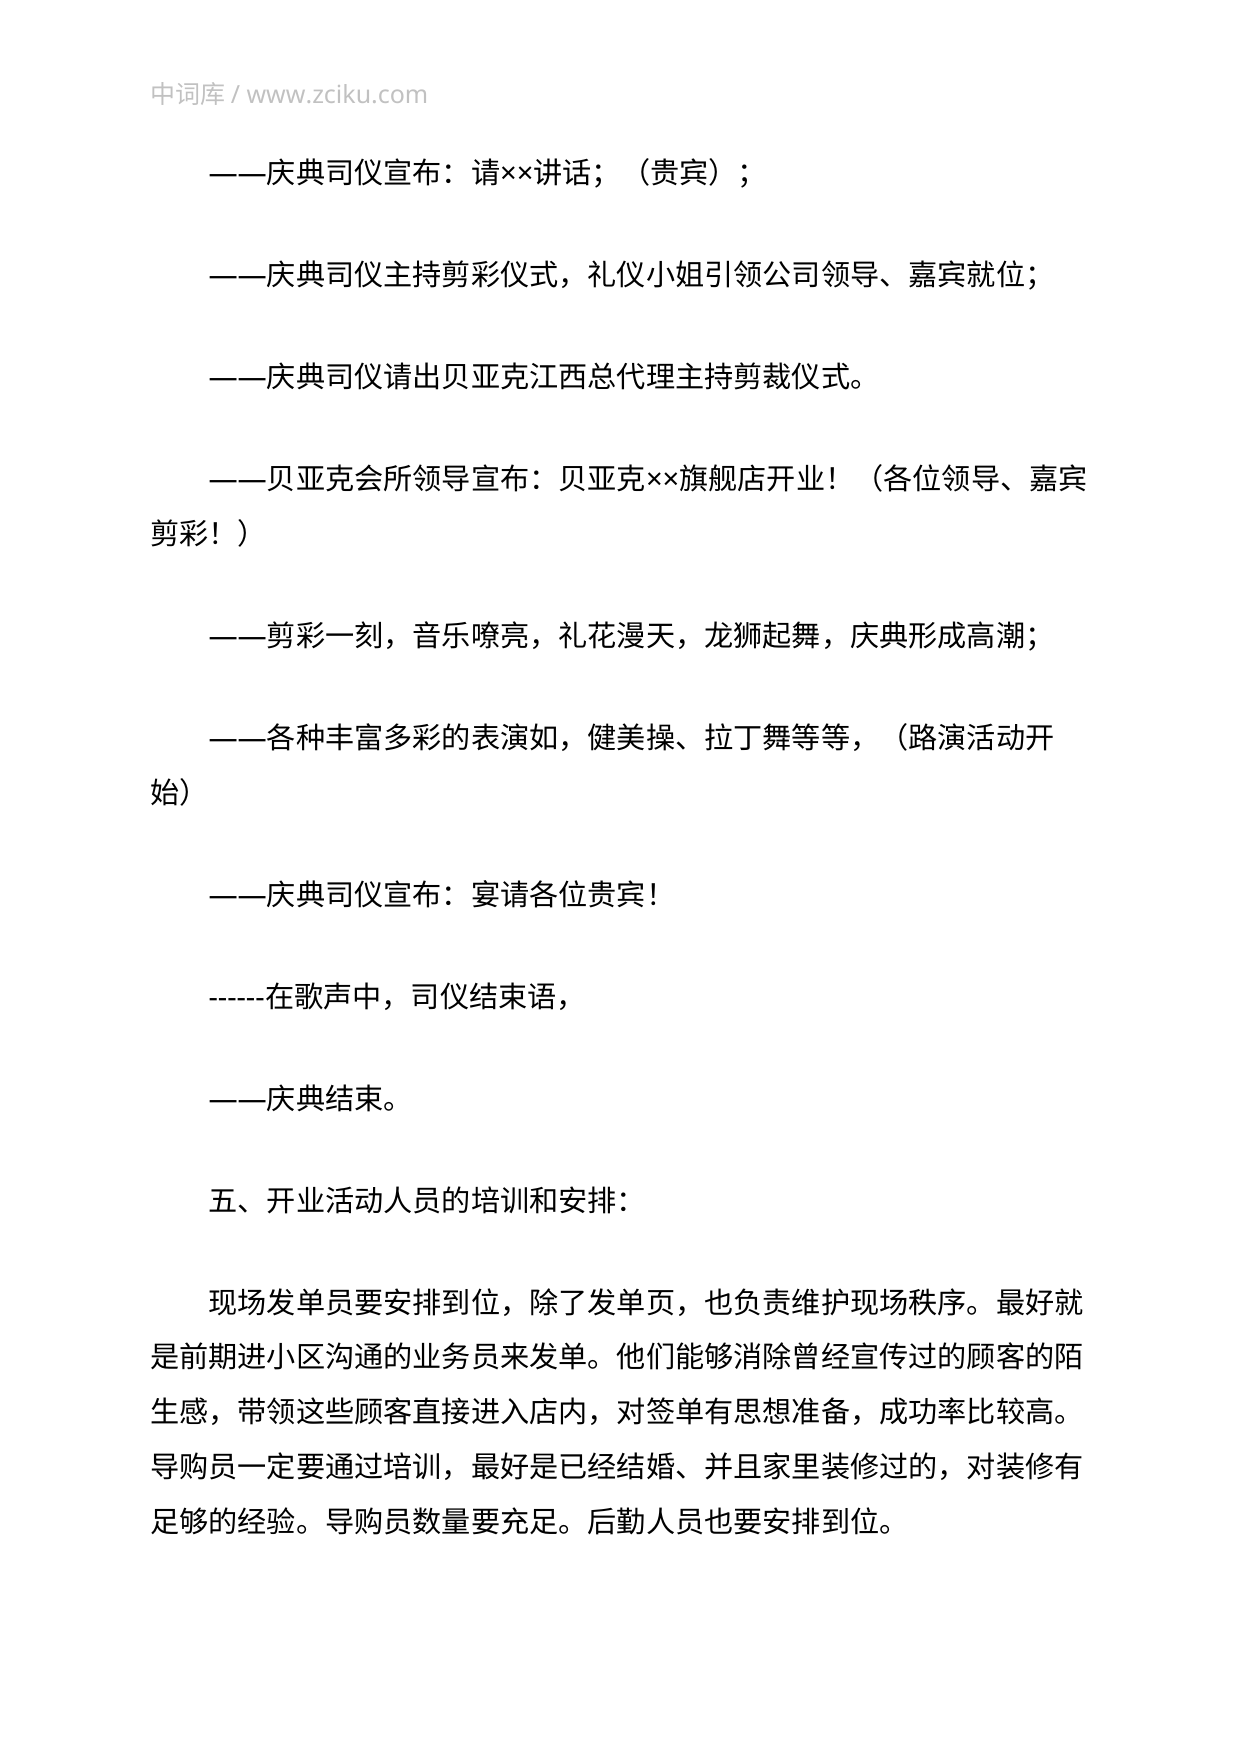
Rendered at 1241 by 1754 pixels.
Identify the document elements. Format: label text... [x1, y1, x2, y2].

text ——庆典司仪宣布：宴请各位贵宾！ [150, 871, 1090, 914]
text ——庆典司仪宣布：请××讲话；（贵宾）； [150, 150, 1090, 192]
text ——庆典结束。 [150, 1075, 1090, 1118]
text ------在歌声中，司仪结束语， [150, 973, 1090, 1016]
text ——剪彩一刻，音乐嘹亮，礼花漫天，龙狮起舞，庆典形成高潮； [150, 613, 1090, 655]
text ——贝亚克会所领导宣布：贝亚克××旗舰店开业！（各位领导、嘉宾剪彩！） [150, 456, 1090, 553]
text ——各种丰富多彩的表演如，健美操、拉丁舞等等，（路演活动开始） [150, 715, 1090, 812]
text ——庆典司仪请出贝亚克江西总代理主持剪裁仪式。 [150, 354, 1090, 396]
text 五、开业活动人员的培训和安排： [150, 1177, 1090, 1220]
text ——庆典司仪主持剪彩仪式，礼仪小姐引领公司领导、嘉宾就位； [150, 252, 1090, 294]
text 现场发单员要安排到位，除了发单页，也负责维护现场秩序。最好就是前期进小区沟通的业务员来发单。他们能够消除曾经宣传过的顾客的陌生感，带领这些顾客直接进入店内，对签单有思想准备，成功率比较高。导购员一定要通过培训，最好是已经结婚、并且家里装修过的，对装修有足够的经验。导购员数量要充足。后勤人员也要安排到位。 [150, 1279, 1090, 1541]
